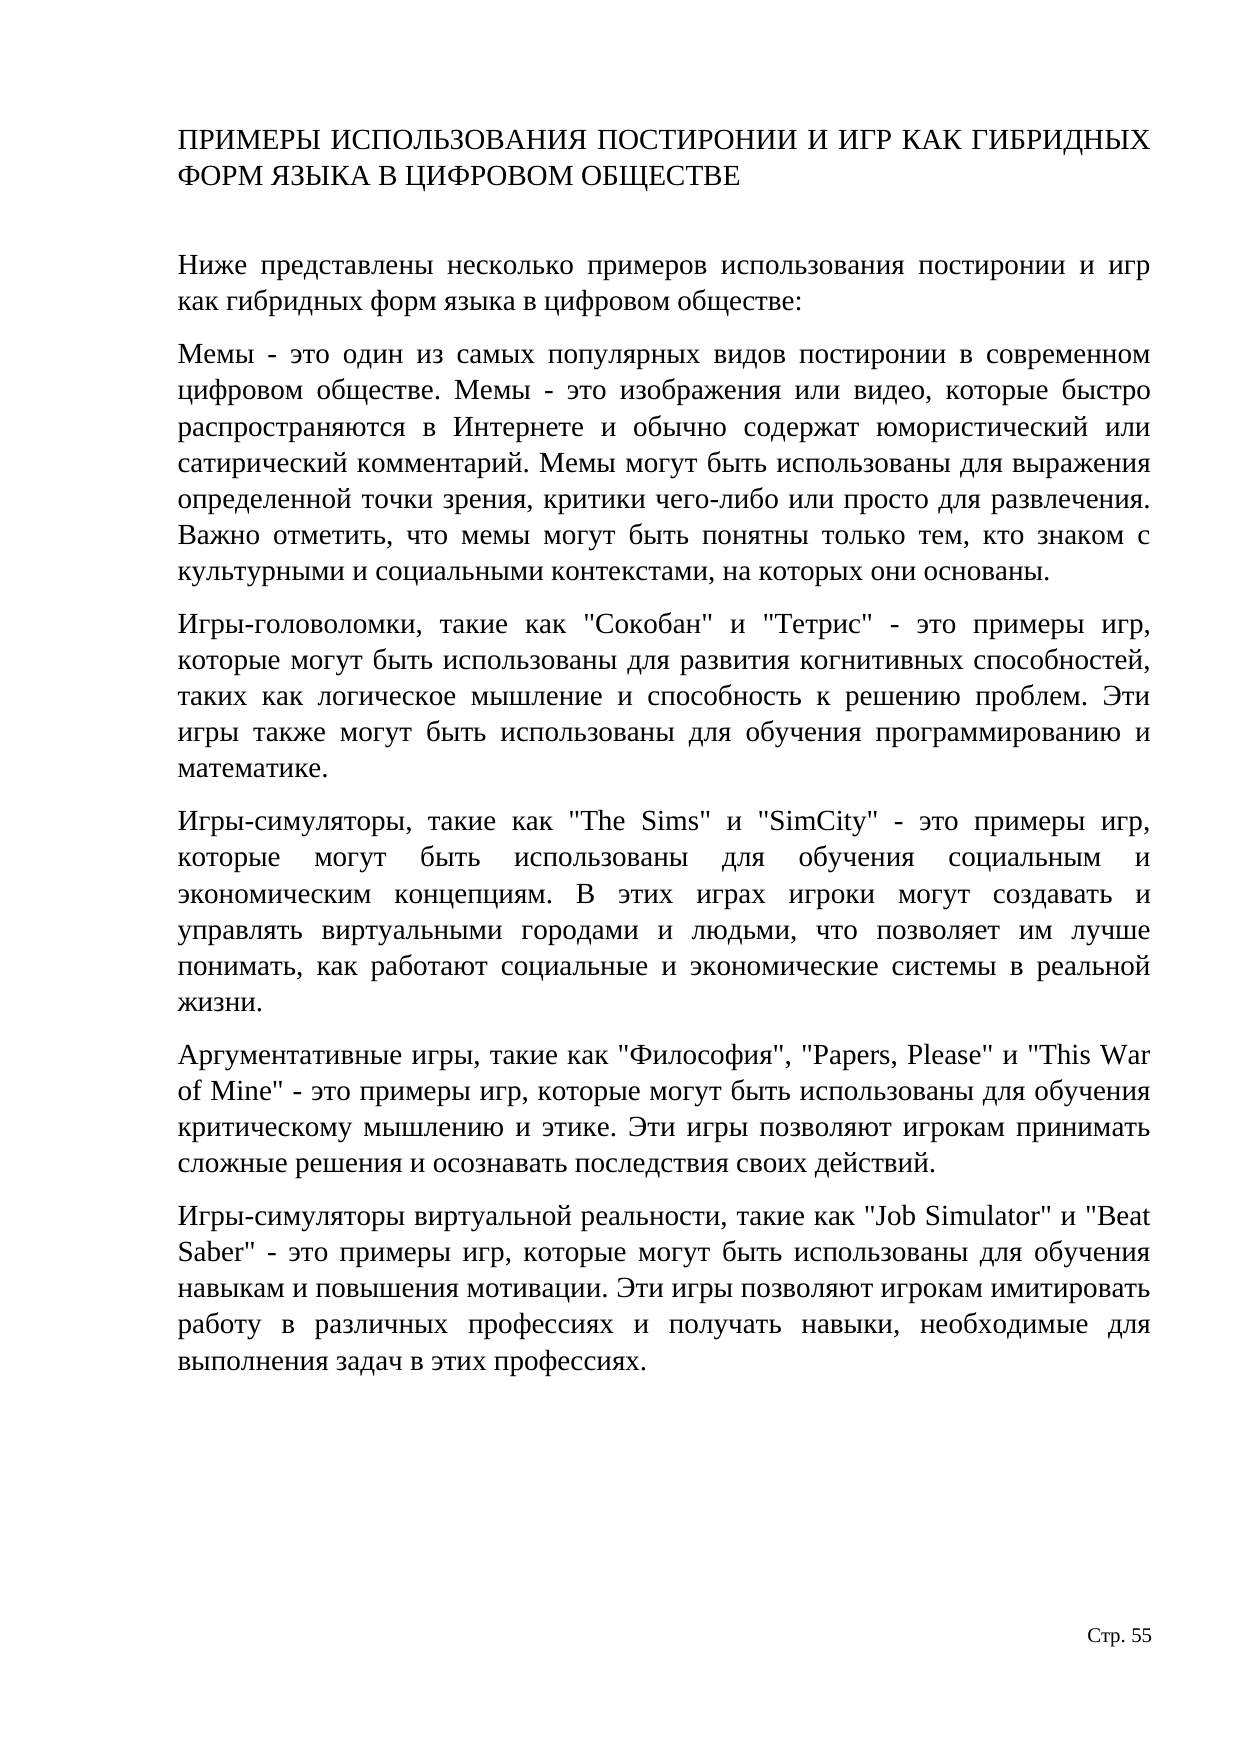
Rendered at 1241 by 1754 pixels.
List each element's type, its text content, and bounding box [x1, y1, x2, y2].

text Мемы - это один из самых популярных видов постиронии в современном цифровом обществе. Мемы - это изображения или видео, которые быстро распространяются в Интернете и обычно содержат юмористический или сатирический комментарий. Мемы могут быть использованы для выражения определенной точки зрения, критики чего-либо или просто для развлечения. Важно отметить, что мемы могут быть понятны только тем, кто знаком с культурными и социальными контекстами, на которых они основаны. [177, 336, 1152, 587]
subtitle ПРИМЕРЫ ИСПОЛЬЗОВАНИЯ ПОСТИРОНИИ И ИГР КАК ГИБРИДНЫХ ФОРМ ЯЗЫКА В ЦИФРОВОМ ОБЩЕСТВЕ [177, 122, 1152, 192]
text Ниже представлены несколько примеров использования постиронии и игр как гибридных форм языка в цифровом обществе: [177, 247, 1152, 317]
text Игры-головоломки, такие как "Сокобан" и "Тетрис" - это примеры игр, которые могут быть использованы для развития когнитивных способностей, таких как логическое мышление и способность к решению проблем. Эти игры также могут быть использованы для обучения программированию и математике. [177, 606, 1152, 784]
text Аргументативные игры, такие как "Философия", "Papers, Please" и "This War of Mine" - это примеры игр, которые могут быть использованы для обучения критическому мышлению и этике. Эти игры позволяют игрокам принимать сложные решения и осознавать последствия своих действий. [177, 1037, 1152, 1179]
text Игры-симуляторы виртуальной реальности, такие как "Job Simulator" и "Beat Saber" - это примеры игр, которые могут быть использованы для обучения навыкам и повышения мотивации. Эти игры позволяют игрокам имитировать работу в различных профессиях и получать навыки, необходимые для выполнения задач в этих профессиях. [177, 1198, 1152, 1376]
text Игры-симуляторы, такие как "The Sims" и "SimCity" - это примеры игр, которые могут быть использованы для обучения социальным и экономическим концепциям. В этих играх игроки могут создавать и управлять виртуальными городами и людьми, что позволяет им лучше понимать, как работают социальные и экономические системы в реальной жизни. [177, 803, 1152, 1018]
